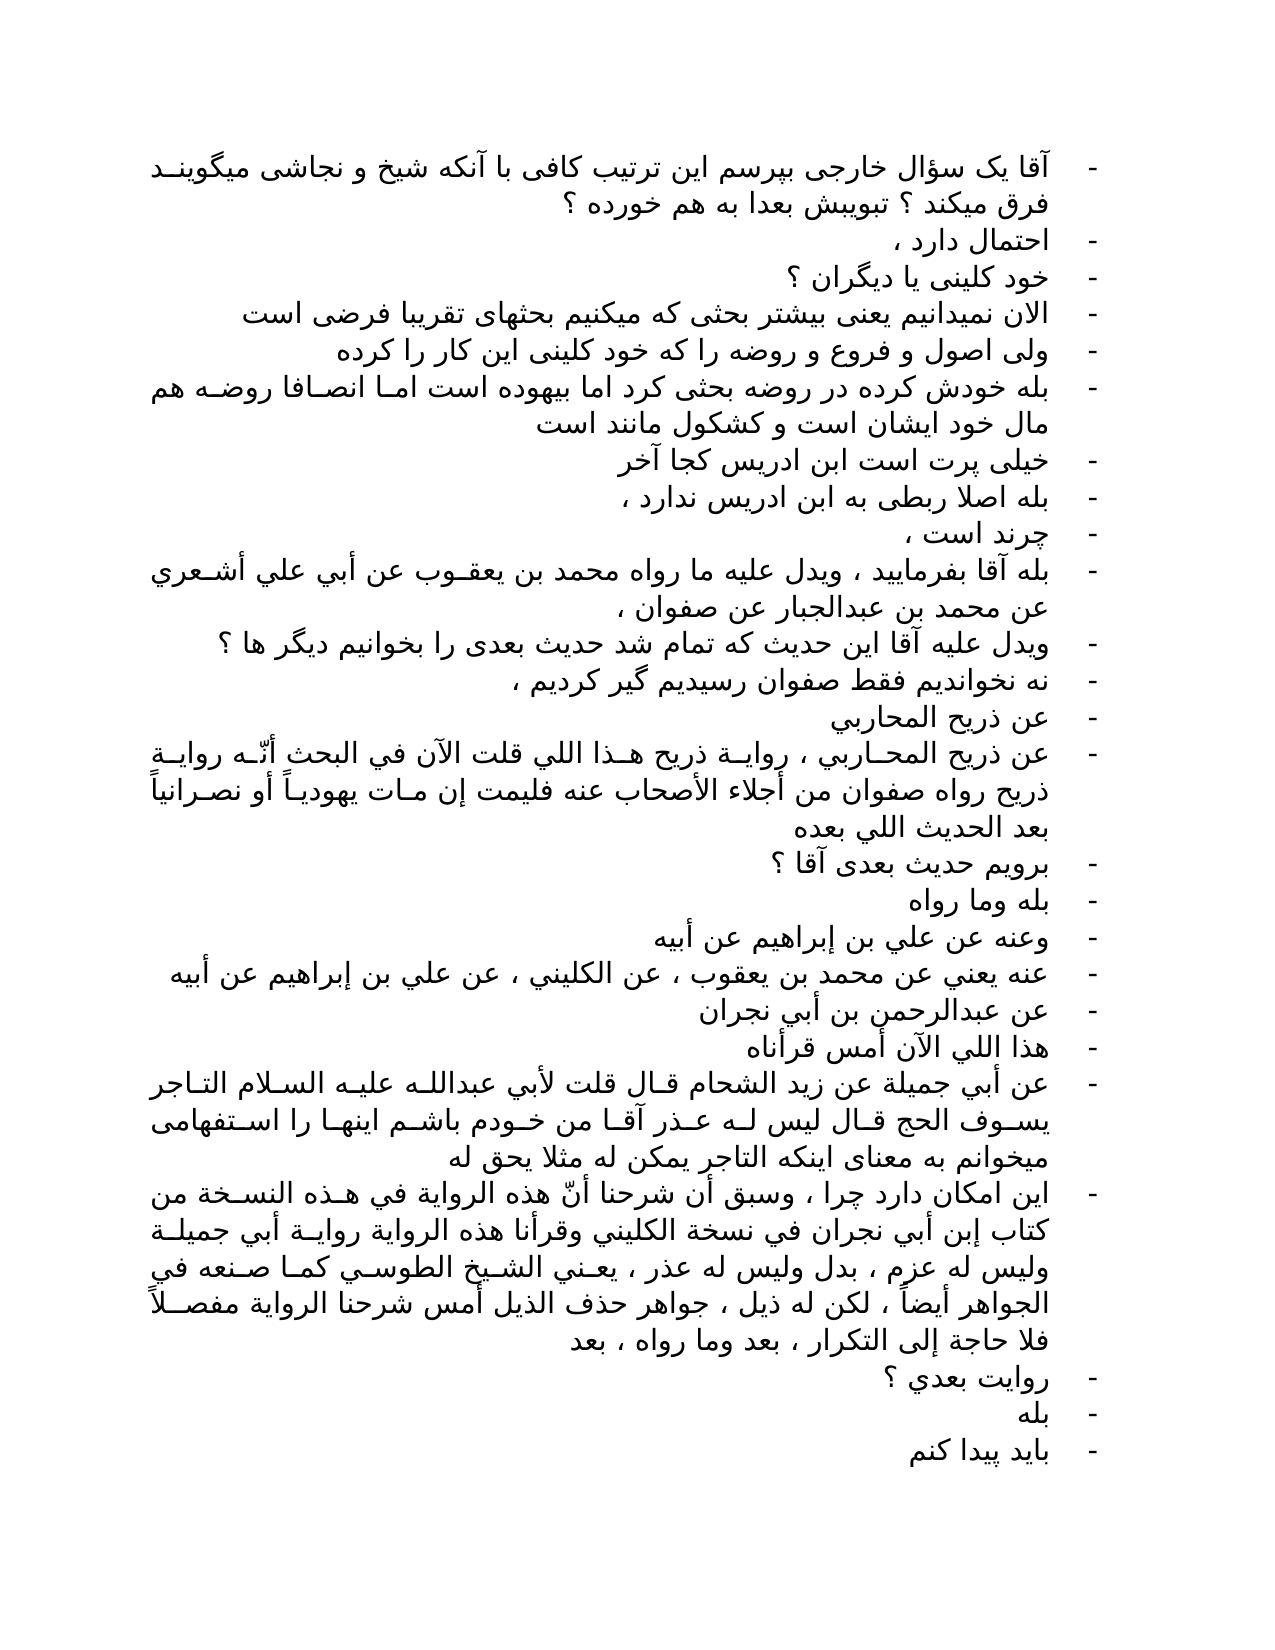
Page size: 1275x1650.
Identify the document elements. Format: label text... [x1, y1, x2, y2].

list برويم حدیث بعدی آقا ؟ [150, 847, 1087, 881]
list وعنه عن علي بن إبراهيم عن أبيه [150, 920, 1087, 954]
list بله اصلا ربطی به ابن ادریس ندارد ، [150, 480, 1087, 514]
list روايت بعدي ؟ [150, 1360, 1087, 1394]
list بله آقا بفرمایید ، ويدل عليه ما رواه محمد بن يعقوب عن أبي علي أشعري عن محمد بن عبدالجبار عن صفوان ، [150, 553, 1087, 624]
list ولی اصول و فروع و روضه را که خود کلینی این کار را کرده [150, 333, 1087, 367]
list خود کلینی یا دیگران ؟ [150, 260, 1087, 294]
list الان نمیدانیم یعنی بیشتر بحثی که میکنیم بحثهای تقریبا فرضی است [150, 297, 1087, 331]
list هذا اللي الآن أمس قرأناه [150, 1030, 1087, 1064]
list عن ذريح المحاربي [150, 700, 1087, 734]
list عن ذريح المحاربي ، رواية ذريح هذا اللي قلت الآن في البحث أنّه رواية ذريح رواه صفوان من أجلاء الأصحاب عنه فليمت إن مات يهودياً أو نصرانياً بعد الحديث اللي بعده [150, 737, 1087, 844]
list عن أبي جميلة عن زيد الشحام قال قلت لأبي عبدالله عليه السلام التاجر يسوف الحج قال ليس له عذر آقا من خودم باشم اینها را استفهامی میخوانم به معنای اینکه التاجر یمکن له مثلا یحق له [150, 1067, 1087, 1174]
list بله [150, 1397, 1087, 1431]
list خیلی پرت است ابن ادریس کجا آخر [150, 443, 1087, 477]
list بله خودش کرده در روضه بحثی کرد اما بیهوده است اما انصافا روضه هم مال خود ایشان است و کشکول مانند است [150, 370, 1087, 441]
list آقا یک سؤال خارجی بپرسم این ترتیب کافی با آنکه شیخ و نجاشی میگویند فرق میکند ؟ تبویبش بعدا به هم خورده ؟ [150, 150, 1087, 221]
list عن عبدالرحمن بن أبي نجران [150, 993, 1087, 1027]
list احتمال دارد ، [150, 223, 1087, 257]
list چرند است ، [150, 517, 1087, 551]
list عنه يعني عن محمد بن يعقوب ، عن الكليني ، عن علي بن إبراهيم عن أبيه [150, 957, 1087, 991]
list ويدل عليه آقا این حدیث که تمام شد حدیث بعدی را بخوانیم دیگر ها ؟ [150, 627, 1087, 661]
list بايد پیدا کنم [150, 1433, 1087, 1467]
list این امکان دارد چرا ، وسبق أن شرحنا أنّ هذه الرواية في هذه النسخة من كتاب إبن أبي نجران في نسخة الكليني وقرأنا هذه الرواية رواية أبي جميلة وليس له عزم ، بدل وليس له عذر ، يعني الشيخ الطوسي كما صنعه في الجواهر أيضاً ، لكن له ذيل ، جواهر حذف الذيل أمس شرحنا الرواية مفصلاً فلا حاجة إلى التكرار ، بعد وما رواه ، بعد [150, 1177, 1087, 1357]
list نه نخواندیم فقط صفوان رسیدیم گیر کردیم ، [150, 663, 1087, 697]
list بله وما رواه [150, 883, 1087, 917]
